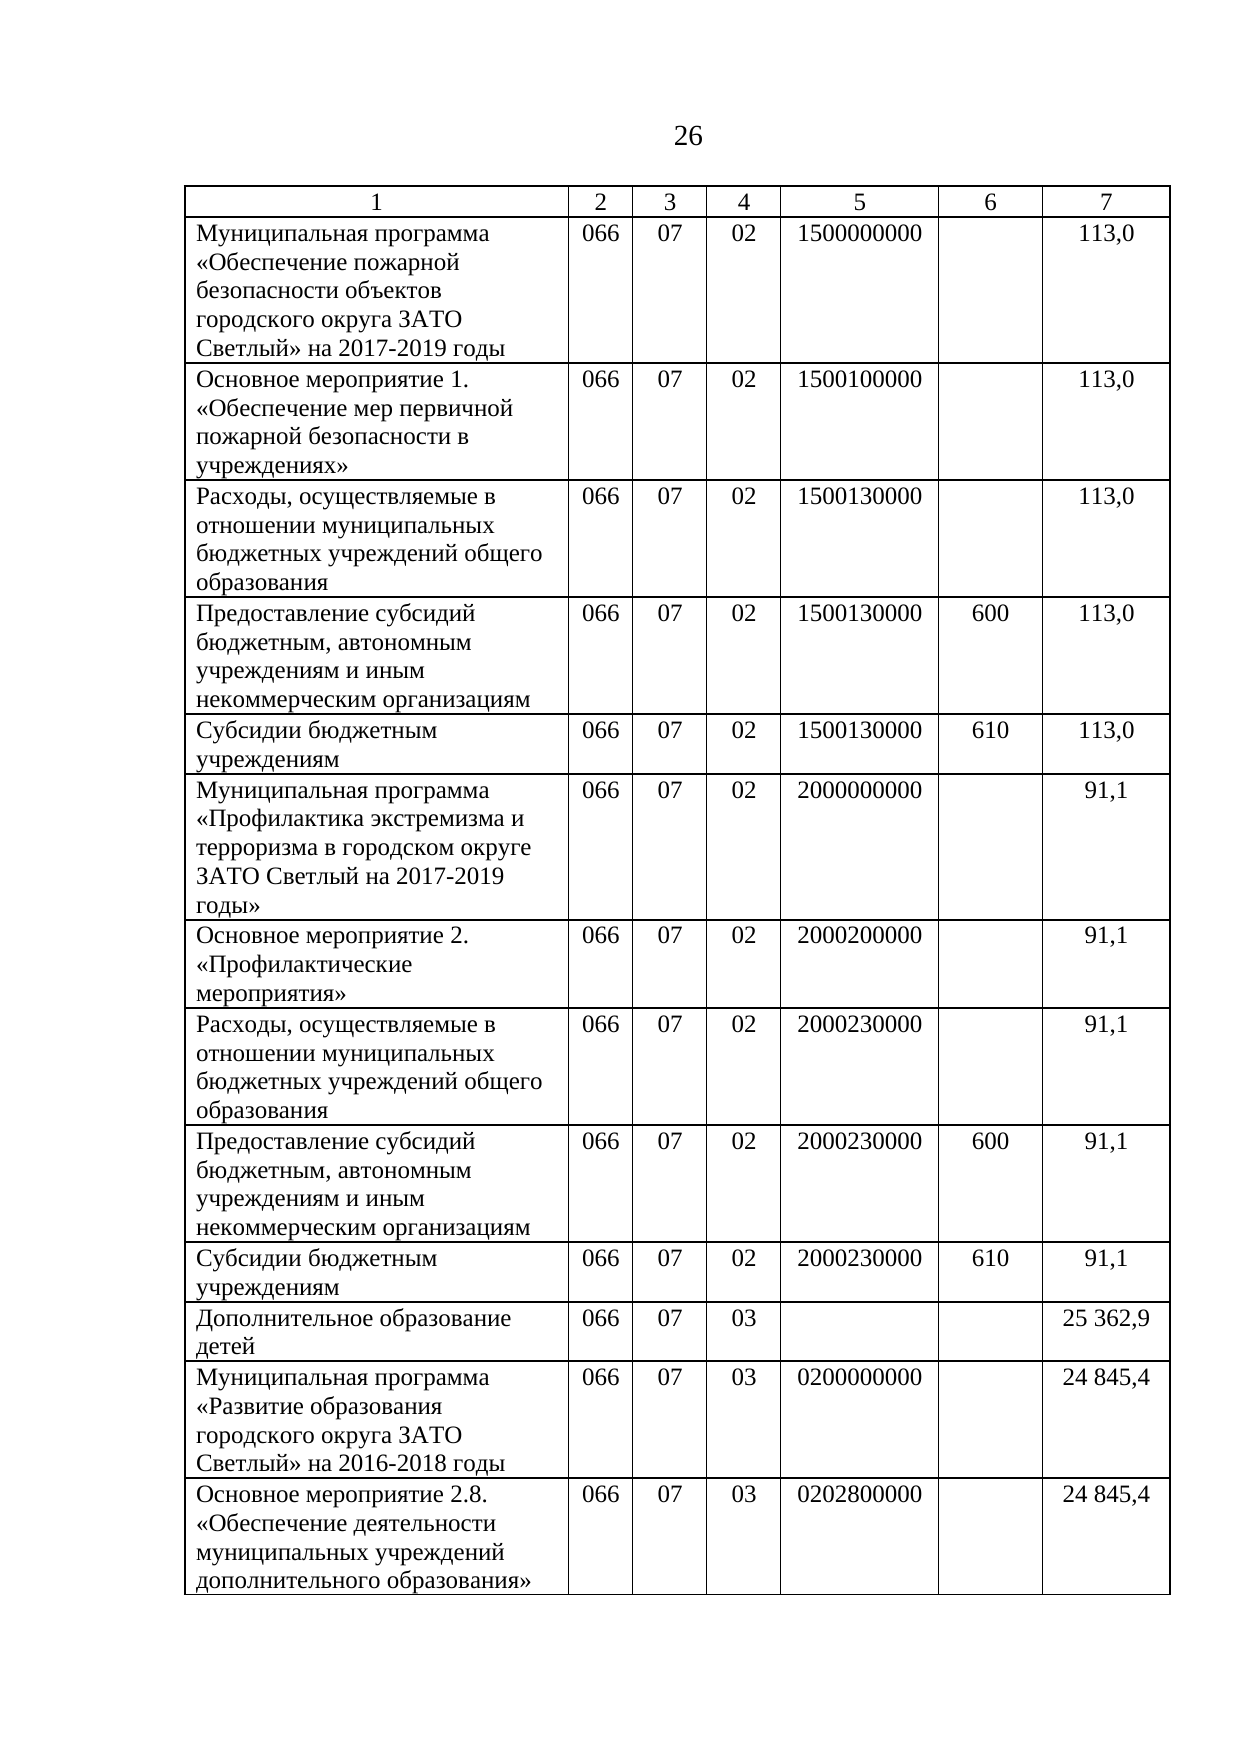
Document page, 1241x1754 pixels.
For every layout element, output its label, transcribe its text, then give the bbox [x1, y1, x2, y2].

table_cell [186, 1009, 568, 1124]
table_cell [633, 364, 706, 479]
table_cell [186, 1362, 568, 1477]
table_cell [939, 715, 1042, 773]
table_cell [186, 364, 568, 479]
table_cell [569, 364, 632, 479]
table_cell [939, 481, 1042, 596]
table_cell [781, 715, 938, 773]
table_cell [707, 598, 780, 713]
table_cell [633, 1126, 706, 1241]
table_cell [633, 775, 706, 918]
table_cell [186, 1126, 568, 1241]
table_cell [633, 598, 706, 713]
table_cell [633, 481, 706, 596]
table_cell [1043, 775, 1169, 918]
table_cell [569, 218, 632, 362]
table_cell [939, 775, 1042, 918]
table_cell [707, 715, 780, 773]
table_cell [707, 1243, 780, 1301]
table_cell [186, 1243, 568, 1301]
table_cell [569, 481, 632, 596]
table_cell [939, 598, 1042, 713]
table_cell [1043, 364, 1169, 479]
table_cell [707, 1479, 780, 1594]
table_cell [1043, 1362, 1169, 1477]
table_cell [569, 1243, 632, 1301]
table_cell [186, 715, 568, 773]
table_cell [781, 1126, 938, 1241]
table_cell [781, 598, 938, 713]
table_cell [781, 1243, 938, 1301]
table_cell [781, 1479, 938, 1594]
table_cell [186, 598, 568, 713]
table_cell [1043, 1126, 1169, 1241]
text 26 [207, 118, 1169, 152]
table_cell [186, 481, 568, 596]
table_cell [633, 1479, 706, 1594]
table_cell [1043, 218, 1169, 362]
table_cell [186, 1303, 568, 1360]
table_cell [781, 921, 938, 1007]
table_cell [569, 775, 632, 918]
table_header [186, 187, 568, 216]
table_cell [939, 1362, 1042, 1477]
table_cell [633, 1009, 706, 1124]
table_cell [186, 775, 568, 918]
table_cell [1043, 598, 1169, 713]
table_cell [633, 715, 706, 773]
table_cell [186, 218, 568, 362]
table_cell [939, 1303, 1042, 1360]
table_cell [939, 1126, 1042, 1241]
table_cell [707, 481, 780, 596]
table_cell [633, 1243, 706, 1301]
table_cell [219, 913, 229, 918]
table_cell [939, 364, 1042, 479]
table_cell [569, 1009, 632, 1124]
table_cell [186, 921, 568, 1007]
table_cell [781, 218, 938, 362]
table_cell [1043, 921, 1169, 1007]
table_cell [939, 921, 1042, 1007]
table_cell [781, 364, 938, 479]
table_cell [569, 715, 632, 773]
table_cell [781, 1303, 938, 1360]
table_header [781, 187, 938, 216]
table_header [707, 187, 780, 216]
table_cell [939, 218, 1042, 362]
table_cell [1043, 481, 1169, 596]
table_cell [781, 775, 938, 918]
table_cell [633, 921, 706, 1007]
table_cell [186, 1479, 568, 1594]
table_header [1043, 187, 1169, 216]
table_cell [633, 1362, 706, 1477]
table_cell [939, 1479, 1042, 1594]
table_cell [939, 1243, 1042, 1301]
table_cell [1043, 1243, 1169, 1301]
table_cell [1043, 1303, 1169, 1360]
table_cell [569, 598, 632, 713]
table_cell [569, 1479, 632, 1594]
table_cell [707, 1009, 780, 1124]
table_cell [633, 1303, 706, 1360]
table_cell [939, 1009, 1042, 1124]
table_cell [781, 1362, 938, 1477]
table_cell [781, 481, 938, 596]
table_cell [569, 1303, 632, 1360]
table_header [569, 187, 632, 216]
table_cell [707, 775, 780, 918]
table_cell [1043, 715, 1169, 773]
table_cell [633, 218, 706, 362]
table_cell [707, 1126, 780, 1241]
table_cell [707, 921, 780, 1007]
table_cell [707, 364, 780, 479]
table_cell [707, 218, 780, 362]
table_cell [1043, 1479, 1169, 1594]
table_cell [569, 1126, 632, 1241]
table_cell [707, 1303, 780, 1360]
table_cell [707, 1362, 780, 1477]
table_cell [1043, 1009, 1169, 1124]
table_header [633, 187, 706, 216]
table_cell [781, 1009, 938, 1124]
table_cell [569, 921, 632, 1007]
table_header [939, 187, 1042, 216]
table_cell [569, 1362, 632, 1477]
